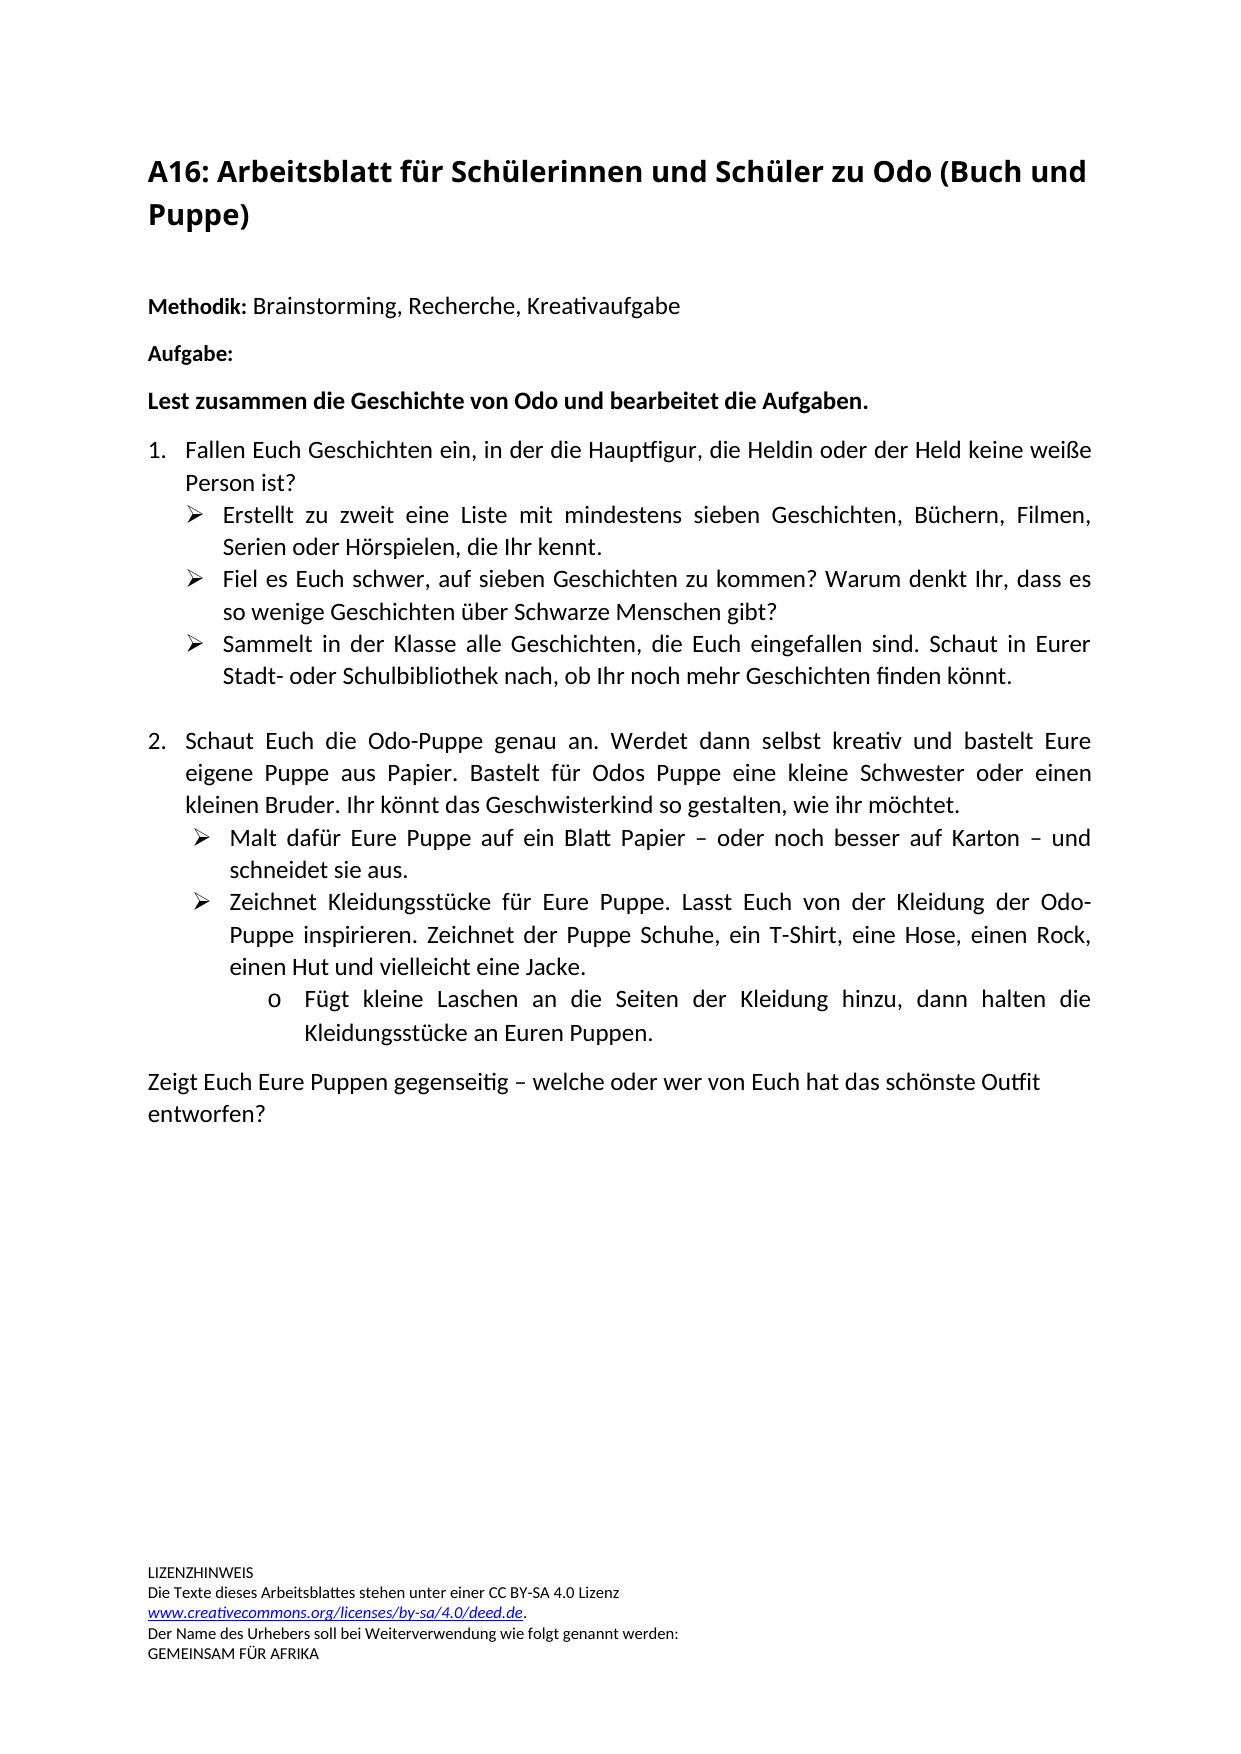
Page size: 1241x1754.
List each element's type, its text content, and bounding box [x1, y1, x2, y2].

list Fügt kleine Laschen an die Seiten der Kleidung hinzu, dann halten die Kleidungsstücke an Euren Puppen. [267, 983, 1093, 1047]
list Schaut Euch die Odo-Puppe genau an. Werdet dann selbst kreativ und bastelt Eure eigene Puppe aus Papier. Bastelt für Odos Puppe eine kleine Schwester oder einen kleinen Bruder. Ihr könnt das Geschwisterkind so gestalten, wie ihr möchtet. [148, 725, 1093, 820]
text Lest zusammen die Geschichte von Odo und bearbeitet die Aufgaben. [148, 385, 1093, 416]
subtitle A16: Arbeitsblatt für Schülerinnen und Schüler zu Odo (Buch und Puppe) [148, 152, 1093, 233]
list Sammelt in der Klasse alle Geschichten, die Euch eingefallen sind. Schaut in Eurer Stadt- oder Schulbibliothek nach, ob Ihr noch mehr Geschichten finden könnt. [185, 628, 1093, 691]
list Fiel es Euch schwer, auf sieben Geschichten zu kommen? Warum denkt Ihr, dass es so wenige Geschichten über Schwarze Menschen gibt? [185, 563, 1093, 626]
list Erstellt zu zweit eine Liste mit mindestens sieben Geschichten, Büchern, Filmen, Serien oder Hörspielen, die Ihr kennt. [185, 499, 1093, 562]
list Fallen Euch Geschichten ein, in der die Hauptfigur, die Heldin oder der Held keine weiße Person ist? [148, 434, 1093, 497]
list Malt dafür Eure Puppe auf ein Blatt Papier – oder noch besser auf Karton – und schneidet sie aus. [192, 822, 1093, 885]
text Zeigt Euch Eure Puppen gegenseitig – welche oder wer von Euch hat das schönste Outfit entworfen? [148, 1066, 1093, 1129]
text Methodik: Brainstorming, Recherche, Kreativaufgabe [148, 290, 1093, 321]
list Zeichnet Kleidungsstücke für Eure Puppe. Lasst Euch von der Kleidung der Odo-Puppe inspirieren. Zeichnet der Puppe Schuhe, ein T-Shirt, eine Hose, einen Rock, einen Hut und vielleicht eine Jacke. [192, 886, 1093, 982]
text Aufgabe: [148, 339, 1093, 367]
